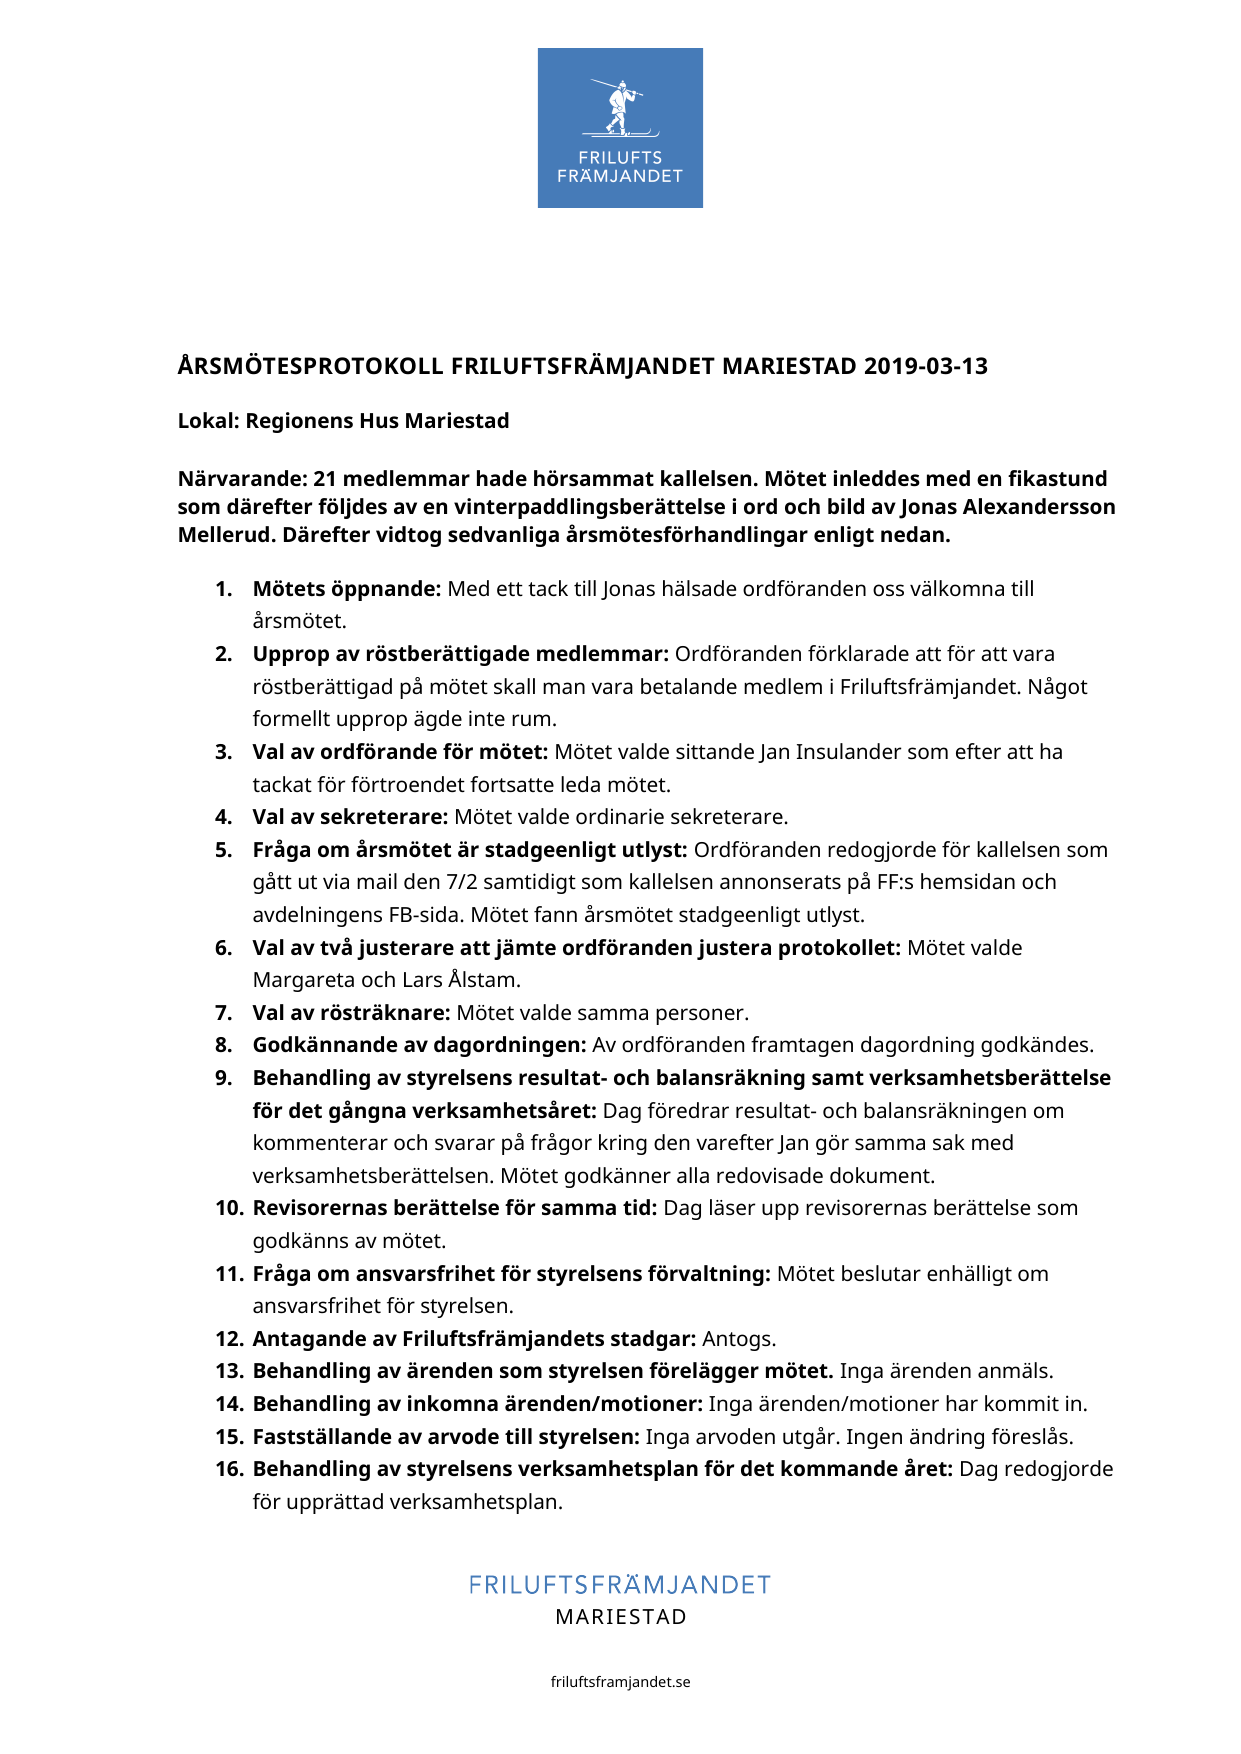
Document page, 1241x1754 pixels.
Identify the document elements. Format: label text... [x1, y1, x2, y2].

list Fastställande av arvode till styrelsen: Inga arvoden utgår. Ingen ändring föreslås. [215, 1422, 1122, 1450]
list Revisorernas berättelse för samma tid: Dag läser upp revisorernas berättelse som godkänns av mötet. [215, 1193, 1122, 1254]
list Godkännande av dagordningen: Av ordföranden framtagen dagordning godkändes. [215, 1031, 1122, 1059]
list Mötets öppnande: Med ett tack till Jonas hälsade ordföranden oss välkomna till årsmötet. [215, 574, 1122, 635]
list Fråga om årsmötet är stadgeenligt utlyst: Ordföranden redogjorde för kallelsen som gått ut via mail den 7/2 samtidigt som kallelsen annonserats på FF:s hemsidan och avdelningens FB-sida. Mötet fann årsmötet stadgeenligt utlyst. [215, 835, 1122, 928]
text Lokal: Regionens Hus Mariestad [177, 406, 1122, 434]
list Val av sekreterare: Mötet valde ordinarie sekreterare. [215, 802, 1122, 831]
text Närvarande: 21 medlemmar hade hörsammat kallelsen. Mötet inleddes med en fikastund som därefter följdes av en vinterpaddlingsberättelse i ord och bild av Jonas Alexandersson Mellerud. Därefter vidtog sedvanliga årsmötesförhandlingar enligt nedan. [177, 464, 1122, 549]
list Antagande av Friluftsfrämjandets stadgar: Antogs. [215, 1324, 1122, 1352]
list Val av ordförande för mötet: Mötet valde sittande Jan Insulander som efter att ha tackat för förtroendet fortsatte leda mötet. [215, 737, 1122, 798]
picture [537, 48, 704, 208]
list Behandling av ärenden som styrelsen förelägger mötet. Inga ärenden anmäls. [215, 1357, 1122, 1385]
list Behandling av styrelsens verksamhetsplan för det kommande året: Dag redogjorde för upprättad verksamhetsplan. [215, 1454, 1122, 1515]
list Behandling av styrelsens resultat- och balansräkning samt verksamhetsberättelse för det gångna verksamhetsåret: Dag föredrar resultat- och balansräkningen om kommenterar och svarar på frågor kring den varefter Jan gör samma sak med verksamhetsberättelsen. Mötet godkänner alla redovisade dokument. [215, 1063, 1122, 1189]
list Val av rösträknare: Mötet valde samma personer. [215, 998, 1122, 1026]
list Behandling av inkomna ärenden/motioner: Inga ärenden/motioner har kommit in. [215, 1389, 1122, 1418]
list Val av två justerare att jämte ordföranden justera protokollet: Mötet valde Margareta och Lars Ålstam. [215, 933, 1122, 994]
list Fråga om ansvarsfrihet för styrelsens förvaltning: Mötet beslutar enhälligt om ansvarsfrihet för styrelsen. [215, 1259, 1122, 1320]
picture [470, 1574, 771, 1594]
title Årsmötesprotokoll Friluftsfrämjandet mariestad 2019-03-13 [177, 350, 1122, 381]
list Upprop av röstberättigade medlemmar: Ordföranden förklarade att för att vara röstberättigad på mötet skall man vara betalande medlem i Friluftsfrämjandet. Något formellt upprop ägde inte rum. [215, 639, 1122, 733]
